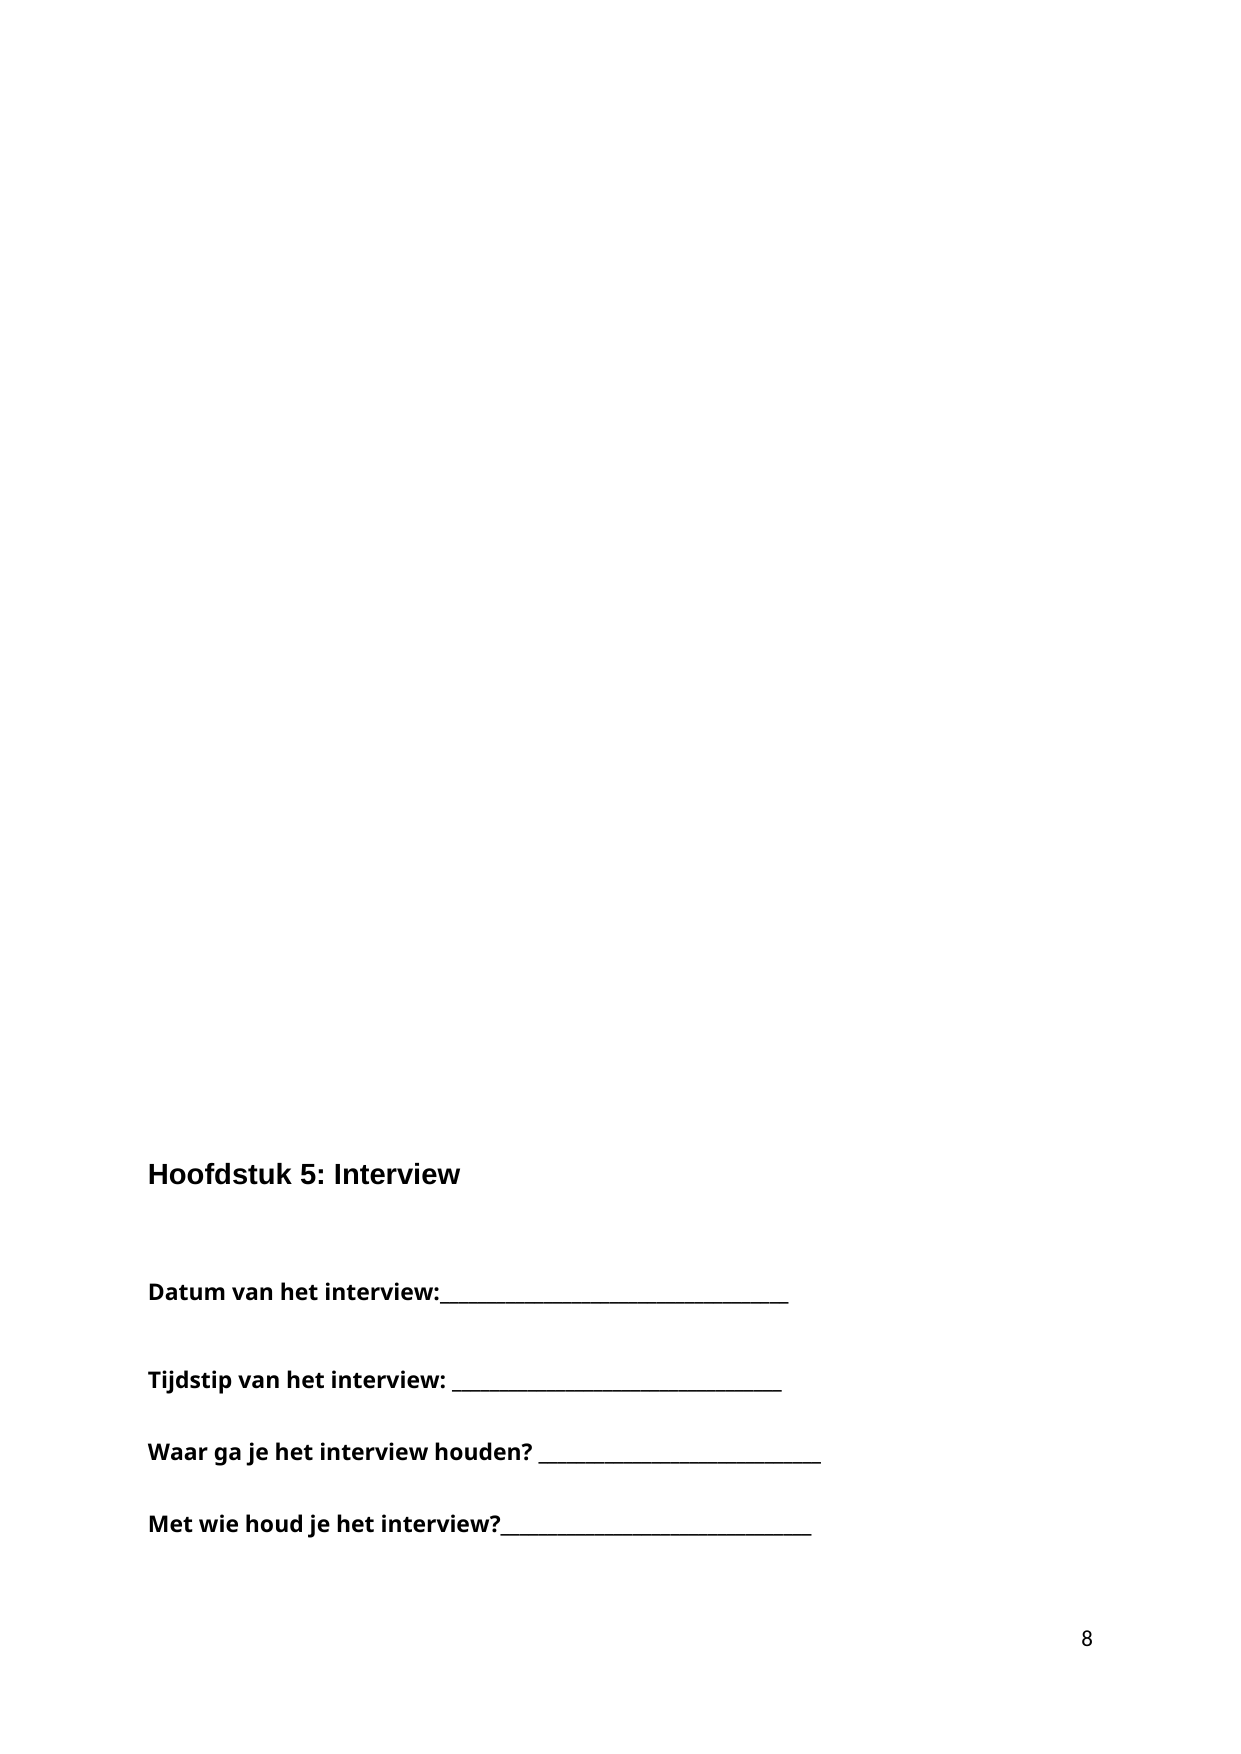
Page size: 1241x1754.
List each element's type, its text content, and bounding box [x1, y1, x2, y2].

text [148, 1364, 1093, 1539]
text Datum van het interview:_____________________________________ [148, 1276, 1093, 1339]
text Hoofdstuk 5: Interview [148, 1157, 1093, 1191]
